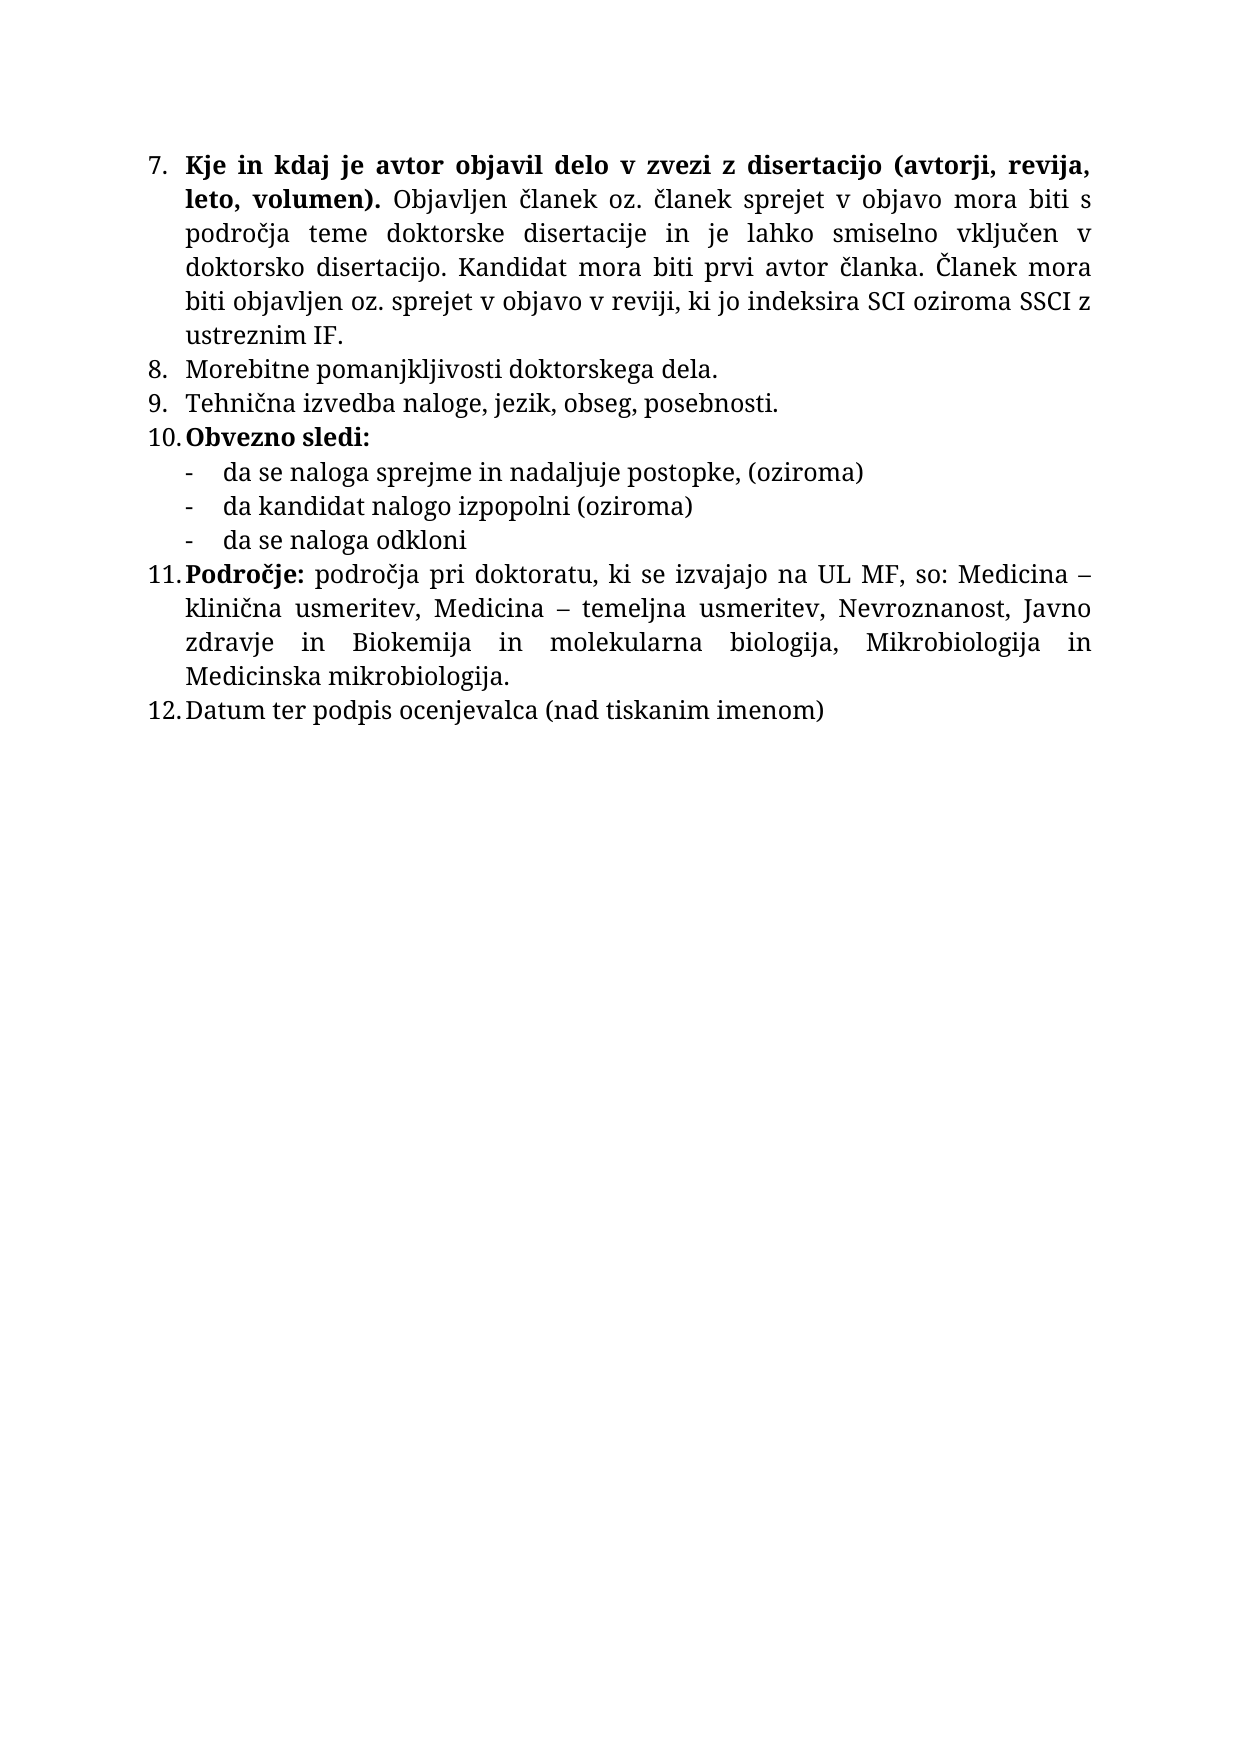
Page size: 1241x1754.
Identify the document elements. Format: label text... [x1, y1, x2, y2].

list Obvezno sledi: [148, 420, 1093, 454]
list da se naloga odkloni [185, 522, 1093, 556]
list Kje in kdaj je avtor objavil delo v zvezi z disertacijo (avtorji, revija, leto, volumen). Objavljen članek oz. članek sprejet v objavo mora biti s področja teme doktorske disertacije in je lahko smiselno vključen v doktorsko disertacijo. Kandidat mora biti prvi avtor članka. Članek mora biti objavljen oz. sprejet v objavo v reviji, ki jo indeksira SCI oziroma SSCI z ustreznim IF. [148, 148, 1093, 352]
list Tehnična izvedba naloge, jezik, obseg, posebnosti. [148, 386, 1093, 420]
list da se naloga sprejme in nadaljuje postopke, (oziroma) [185, 454, 1093, 488]
list Področje: področja pri doktoratu, ki se izvajajo na UL MF, so: Medicina – klinična usmeritev, Medicina – temeljna usmeritev, Nevroznanost, Javno zdravje in Biokemija in molekularna biologija, Mikrobiologija in Medicinska mikrobiologija. [148, 556, 1093, 693]
list Morebitne pomanjkljivosti doktorskega dela. [148, 352, 1093, 386]
list da kandidat nalogo izpopolni (oziroma) [185, 488, 1093, 522]
list Datum ter podpis ocenjevalca (nad tiskanim imenom) [148, 693, 1093, 727]
